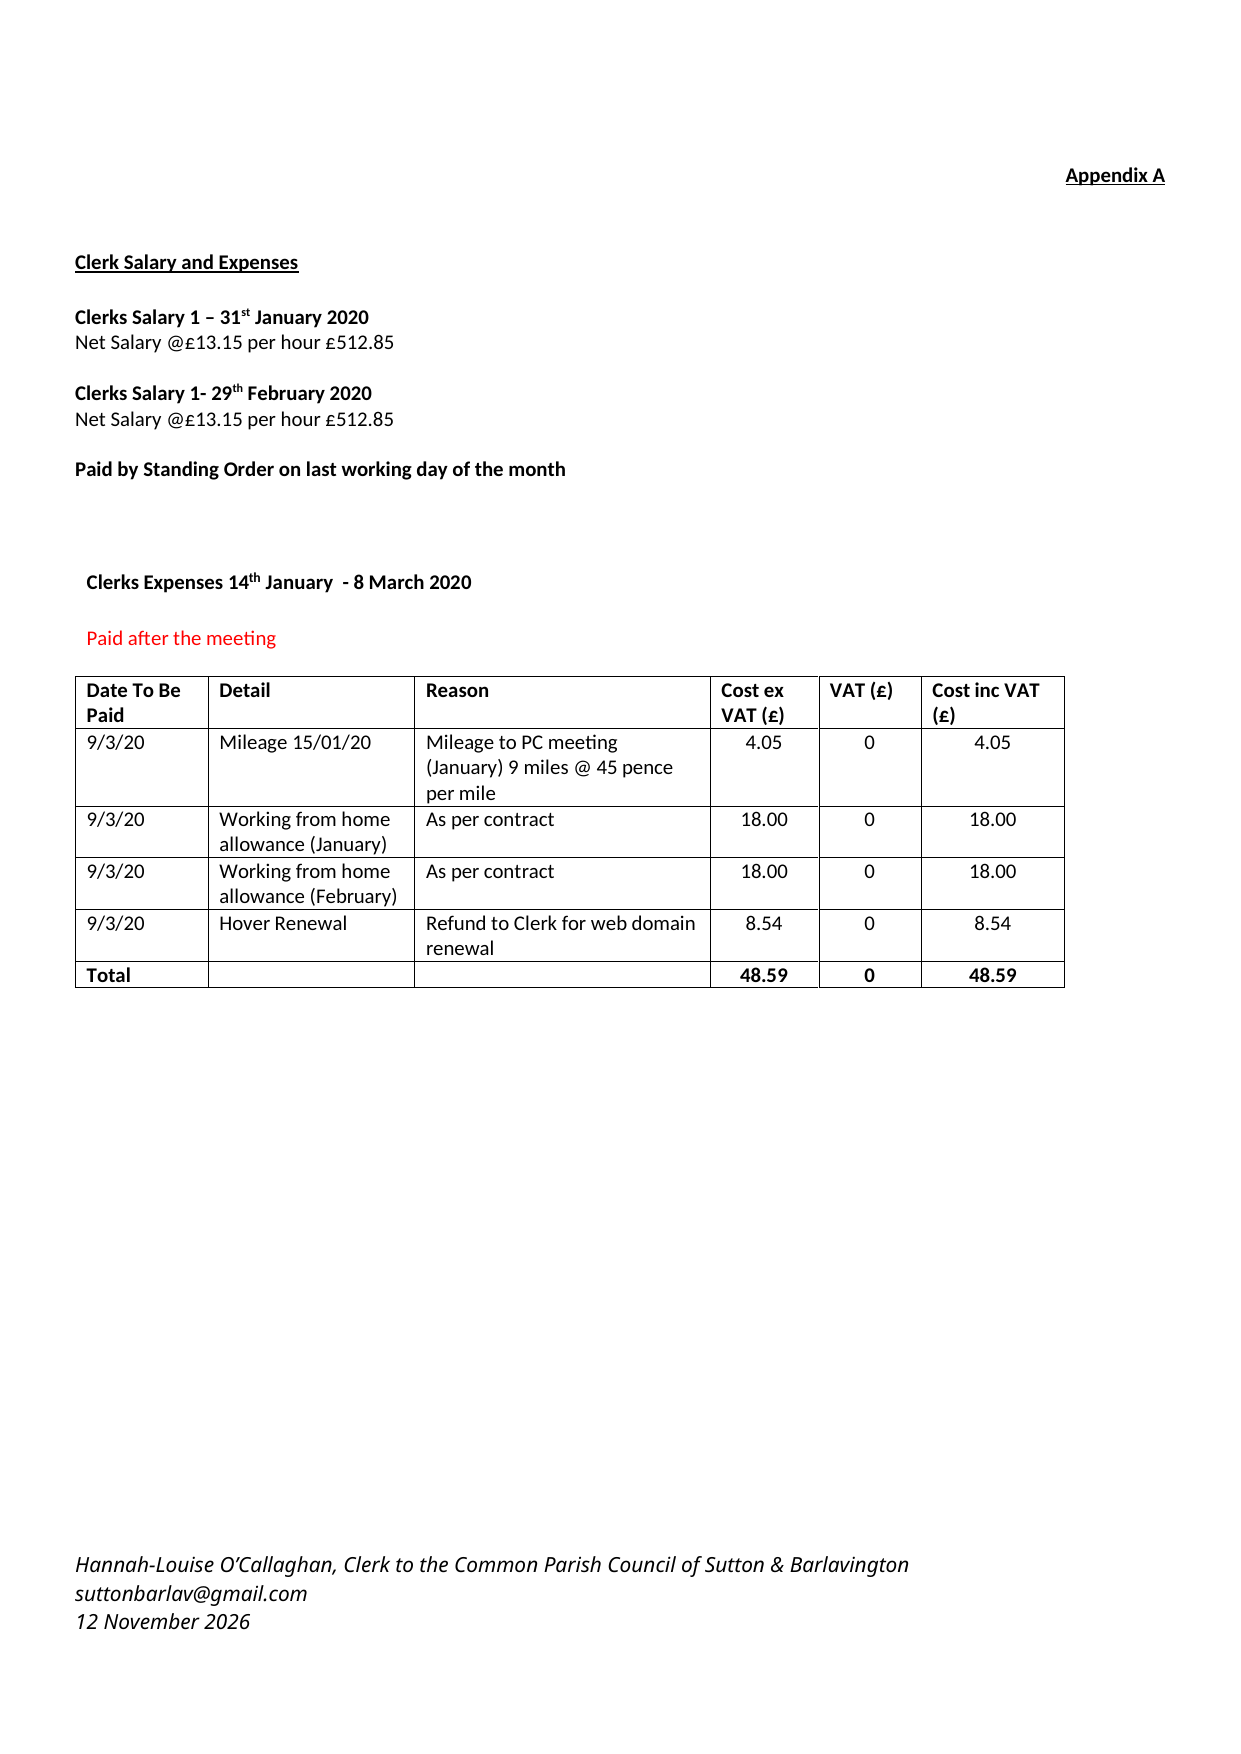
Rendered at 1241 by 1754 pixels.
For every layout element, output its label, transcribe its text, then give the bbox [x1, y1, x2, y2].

text Clerks Salary 1 – 31st January 2020 [75, 304, 1165, 329]
text Clerk Salary and Expenses [75, 249, 1165, 275]
text Paid by Standing Order on last working day of the month [75, 457, 1165, 482]
text Net Salary @£13.15 per hour £512.85 [75, 329, 1165, 355]
text Appendix A [75, 162, 1165, 187]
text Clerks Salary 1- 29th February 2020 [75, 380, 1165, 406]
text Net Salary @£13.15 per hour £512.85 [75, 406, 1165, 431]
